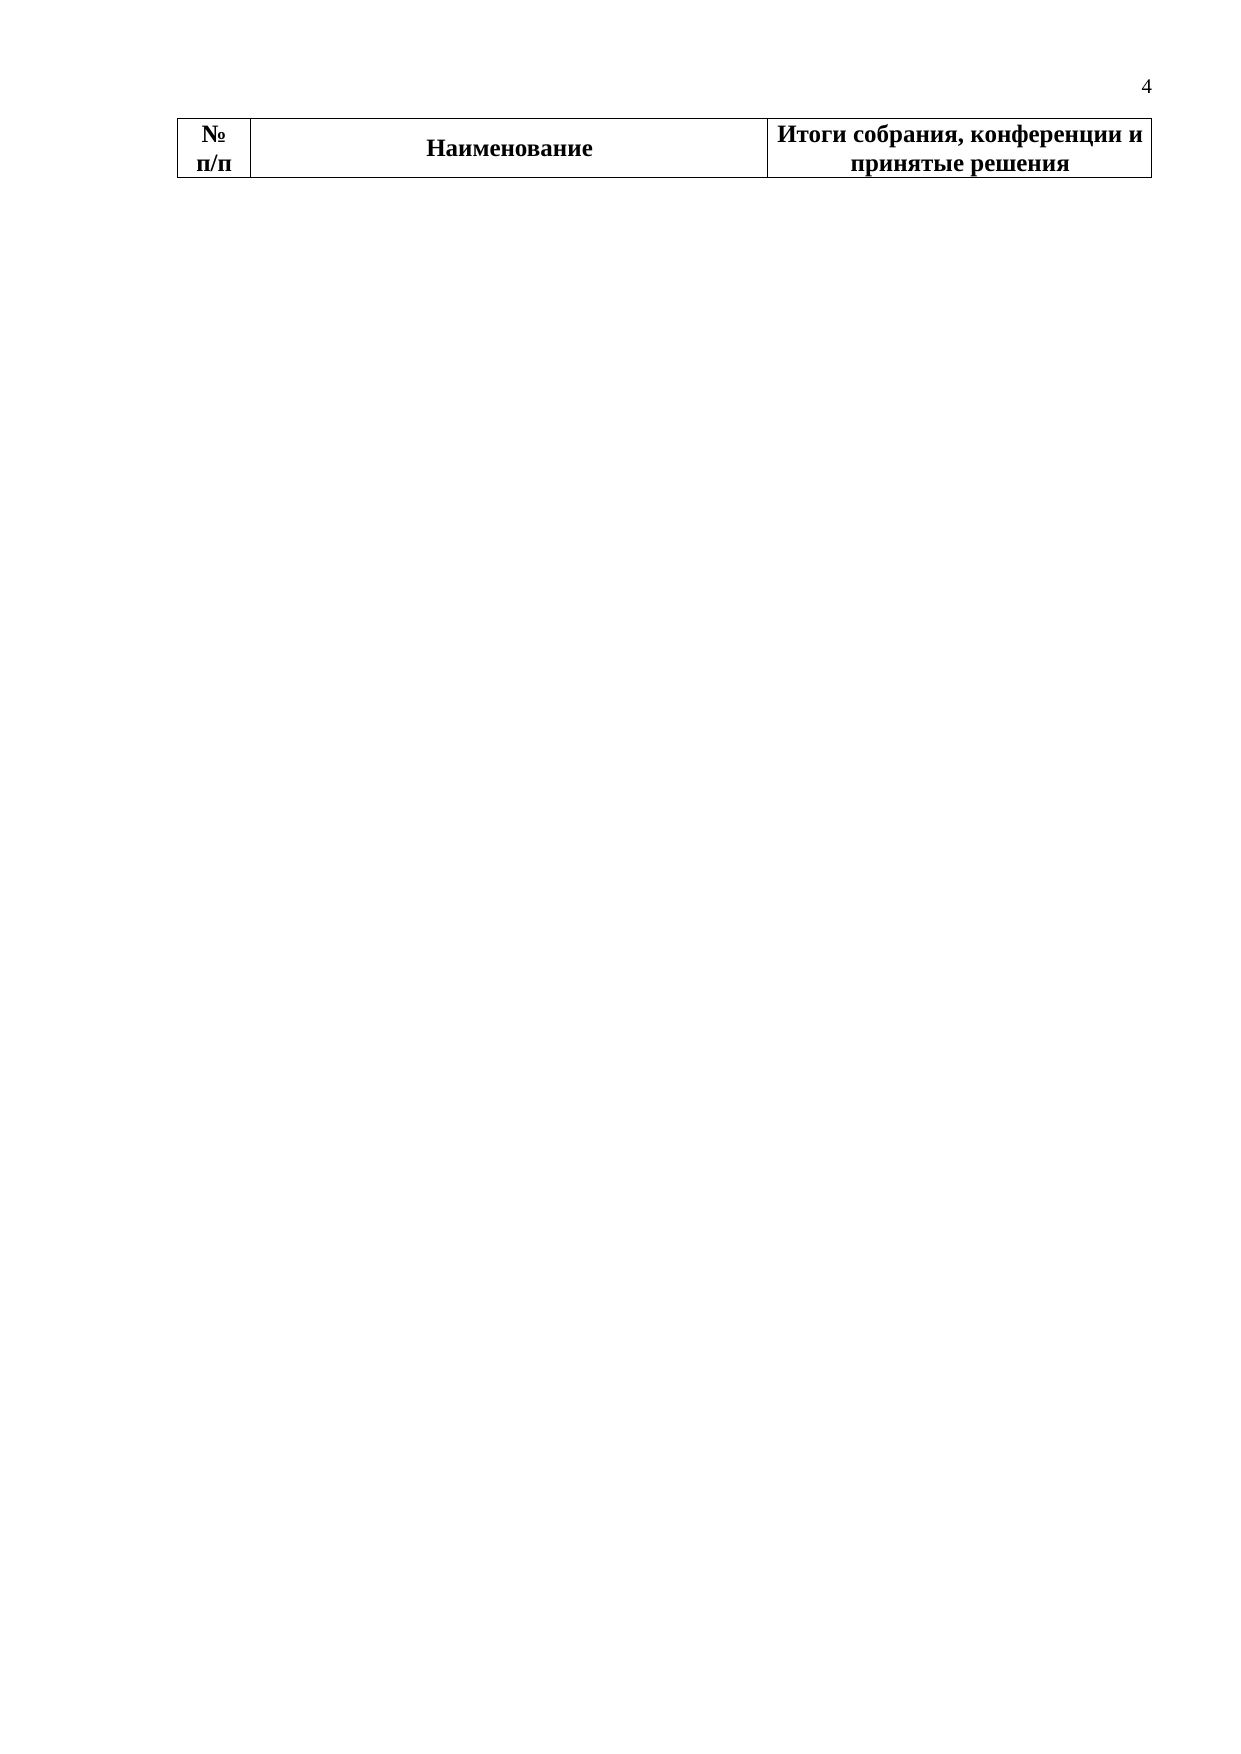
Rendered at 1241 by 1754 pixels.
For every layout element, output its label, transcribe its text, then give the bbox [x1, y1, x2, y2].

table_header № п/п [178, 119, 250, 177]
table_header Итоги собрания, конференции и принятые решения [768, 119, 1151, 177]
table_header [1152, 118, 1160, 177]
table_header Наименование [251, 119, 767, 177]
